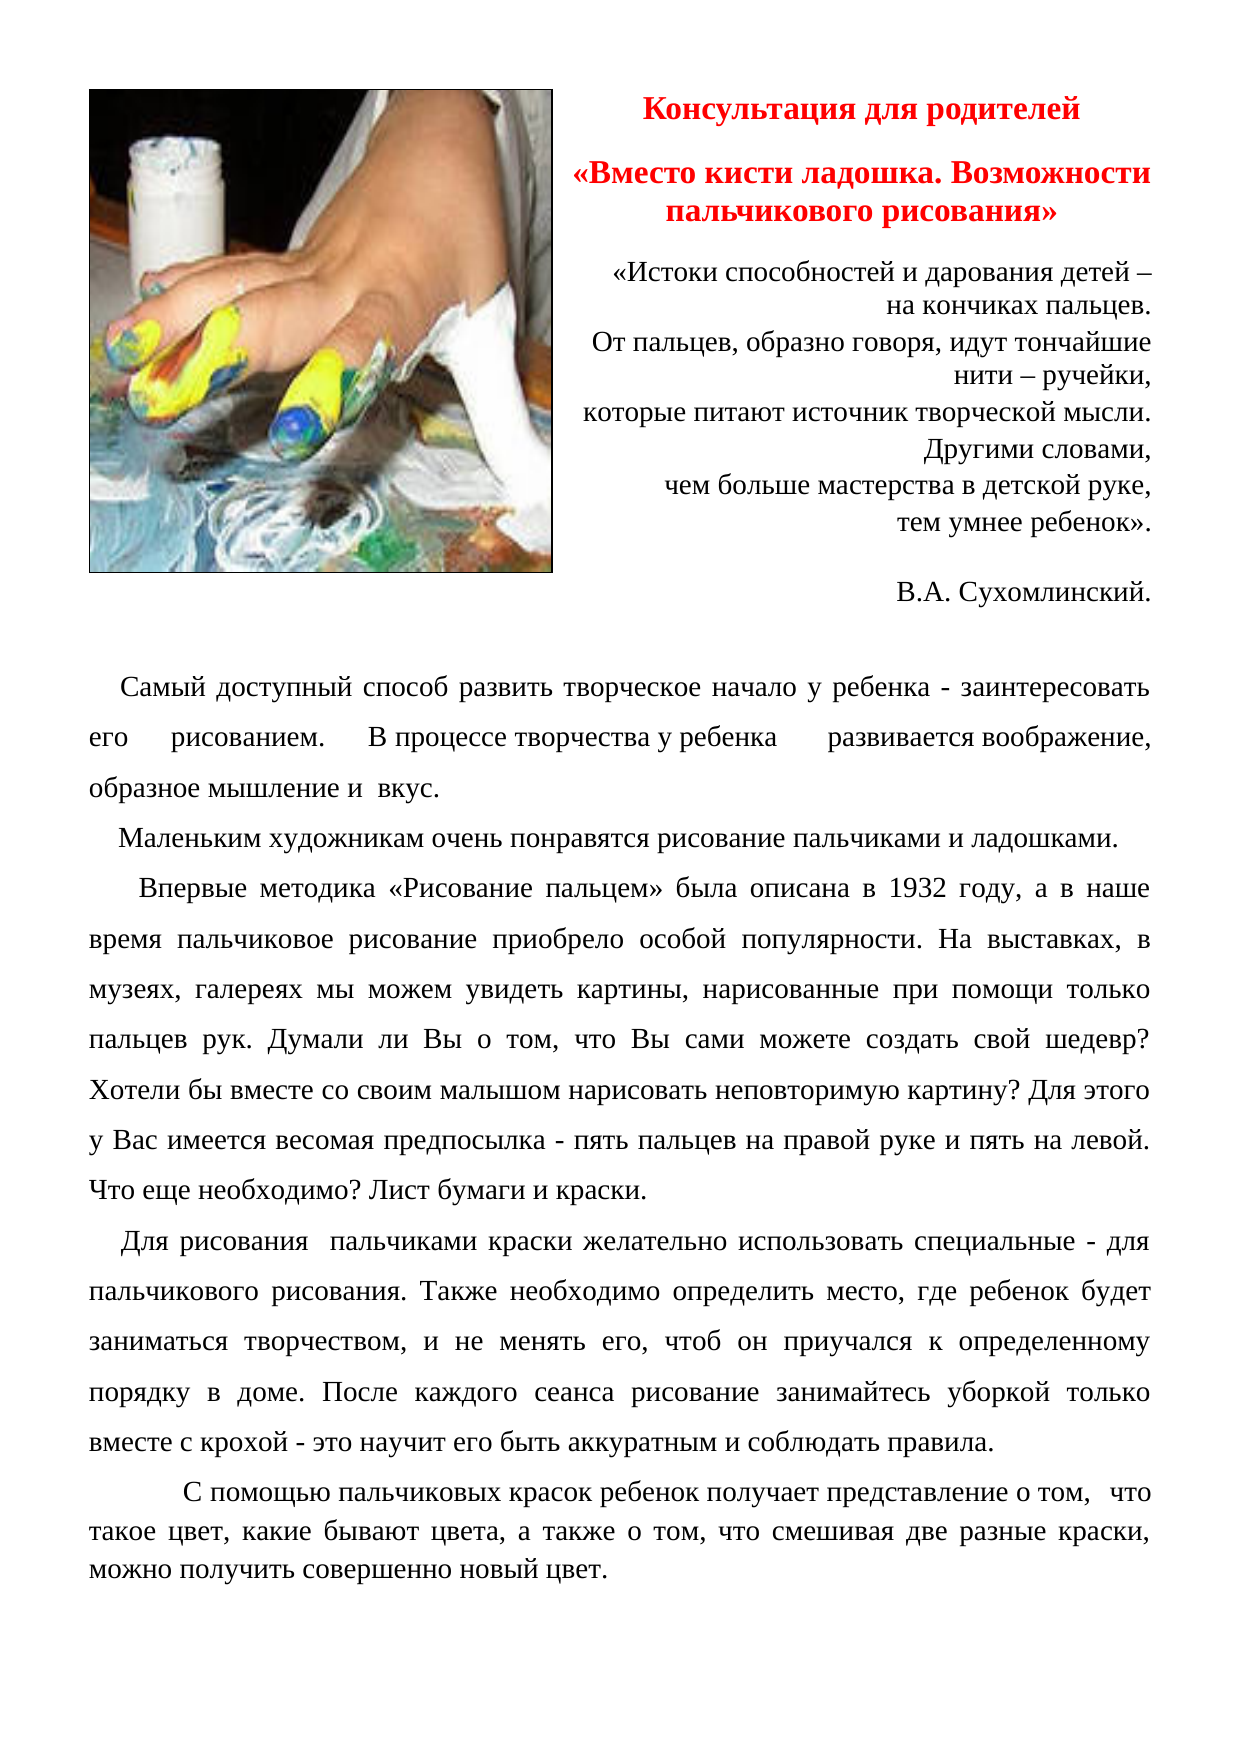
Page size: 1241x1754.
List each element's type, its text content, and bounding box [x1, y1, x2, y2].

text «Вместо кисти ладошка. Возможности пальчикового рисования» [553, 152, 1152, 229]
text Для рисования пальчиками краски желательно использовать специальные - для пальчикового рисования. Также необходимо определить место, где ребенок будет заниматься творчеством, и не менять его, чтоб он приучался к определенному порядку в доме. После каждого сеанса рисование занимайтесь уборкой только вместе с крохой - это научит его быть аккуратным и соблюдать правила. [89, 1223, 1152, 1457]
text Другими словами, [553, 431, 1152, 464]
text Впервые методика «Рисование пальцем» была описана в 1932 году, а в наше время пальчиковое рисование приобрело особой популярности. На выставках, в музеях, галереях мы можем увидеть картины, нарисованные при помощи только пальцев рук. Думали ли Вы о том, что Вы сами можете создать свой шедевр? Хотели бы вместе со своим малышом нарисовать неповторимую картину? Для этого у Вас имеется весомая предпосылка - пять пальцев на правой руке и пять на левой. Что еще необходимо? Лист бумаги и краски. [89, 871, 1152, 1206]
picture [90, 90, 551, 572]
text В.А. Сухомлинский. [89, 541, 1152, 608]
text Маленьким художникам очень понравятся рисование пальчиками и ладошками. [89, 820, 1152, 854]
text «Истоки способностей и дарования детей – на кончиках пальцев. [553, 254, 1152, 321]
text Консультация для родителей [553, 89, 1152, 127]
text С помощью пальчиковых красок ребенок получает представление о том, что такое цвет, какие бывают цвета, а также о том, что смешивая две разные краски, можно получить совершенно новый цвет. [89, 1474, 1152, 1585]
text тем умнее ребенок». [553, 504, 1152, 538]
text От пальцев, образно говоря, идут тончайшие нити – ручейки, [553, 324, 1152, 391]
text которые питают источник творческой мысли. [553, 394, 1152, 428]
text чем больше мастерства в детской руке, [553, 467, 1152, 501]
text Самый доступный способ развить творческое начало у ребенка - заинтересовать его рисованием. В процессе творчества у ребенка развивается воображение, образное мышление и вкус. [89, 669, 1152, 803]
